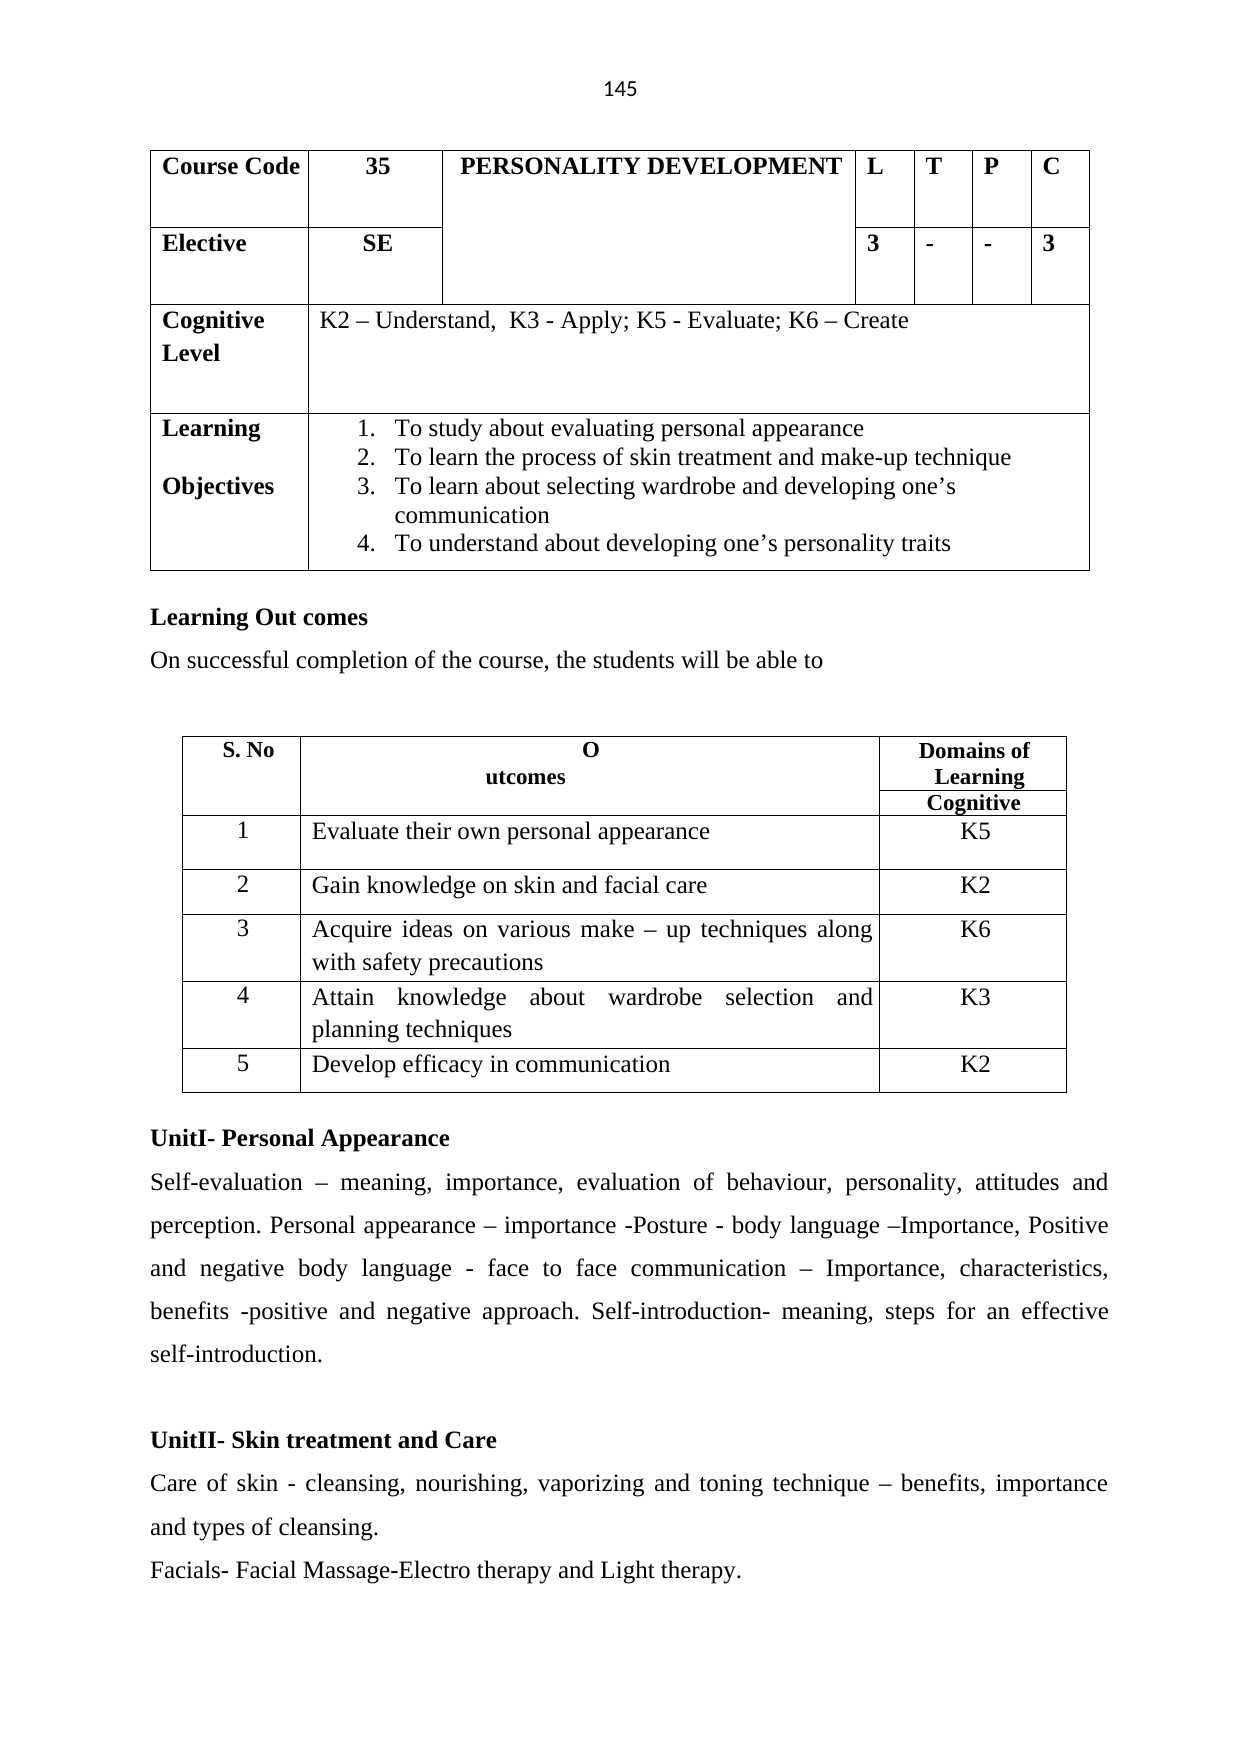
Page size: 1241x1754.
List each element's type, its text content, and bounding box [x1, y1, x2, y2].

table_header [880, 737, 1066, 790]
text Facials- Facial Massage-Electro therapy and Light therapy. [150, 1555, 1110, 1583]
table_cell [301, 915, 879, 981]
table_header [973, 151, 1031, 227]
text Self-evaluation – meaning, importance, evaluation of behaviour, personality, attitudes and perception. Personal appearance – importance -Posture - body language –Importance, Positive and negative body language - face to face communication – Importance, characteristics, benefits -positive and negative approach. Self-introduction- meaning, steps for an effective self-introduction. [150, 1167, 1110, 1368]
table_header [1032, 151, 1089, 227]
text Care of skin - cleansing, nourishing, vaporizing and toning technique – benefits, importance and types of cleansing. [150, 1468, 1110, 1540]
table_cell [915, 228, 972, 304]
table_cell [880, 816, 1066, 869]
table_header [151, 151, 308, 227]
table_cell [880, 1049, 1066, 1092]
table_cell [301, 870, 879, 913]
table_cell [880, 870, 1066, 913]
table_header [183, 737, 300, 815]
text Learning Out comes [150, 602, 1090, 631]
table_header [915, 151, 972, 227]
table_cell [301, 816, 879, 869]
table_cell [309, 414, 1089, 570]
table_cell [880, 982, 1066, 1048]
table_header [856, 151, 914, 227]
text On successful completion of the course, the students will be able to [150, 645, 1095, 674]
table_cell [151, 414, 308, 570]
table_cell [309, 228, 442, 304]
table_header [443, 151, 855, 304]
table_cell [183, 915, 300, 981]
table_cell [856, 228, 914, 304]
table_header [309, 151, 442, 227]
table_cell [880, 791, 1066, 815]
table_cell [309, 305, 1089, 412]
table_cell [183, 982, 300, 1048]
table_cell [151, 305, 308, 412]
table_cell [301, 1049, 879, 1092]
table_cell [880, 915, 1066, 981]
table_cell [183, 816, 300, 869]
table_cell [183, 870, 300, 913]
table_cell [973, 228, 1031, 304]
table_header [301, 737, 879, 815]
text UnitI- Personal Appearance [150, 1123, 1110, 1152]
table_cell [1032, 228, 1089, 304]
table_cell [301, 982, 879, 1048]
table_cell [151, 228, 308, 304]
text UnitII- Skin treatment and Care [150, 1425, 1109, 1454]
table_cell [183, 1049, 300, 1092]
